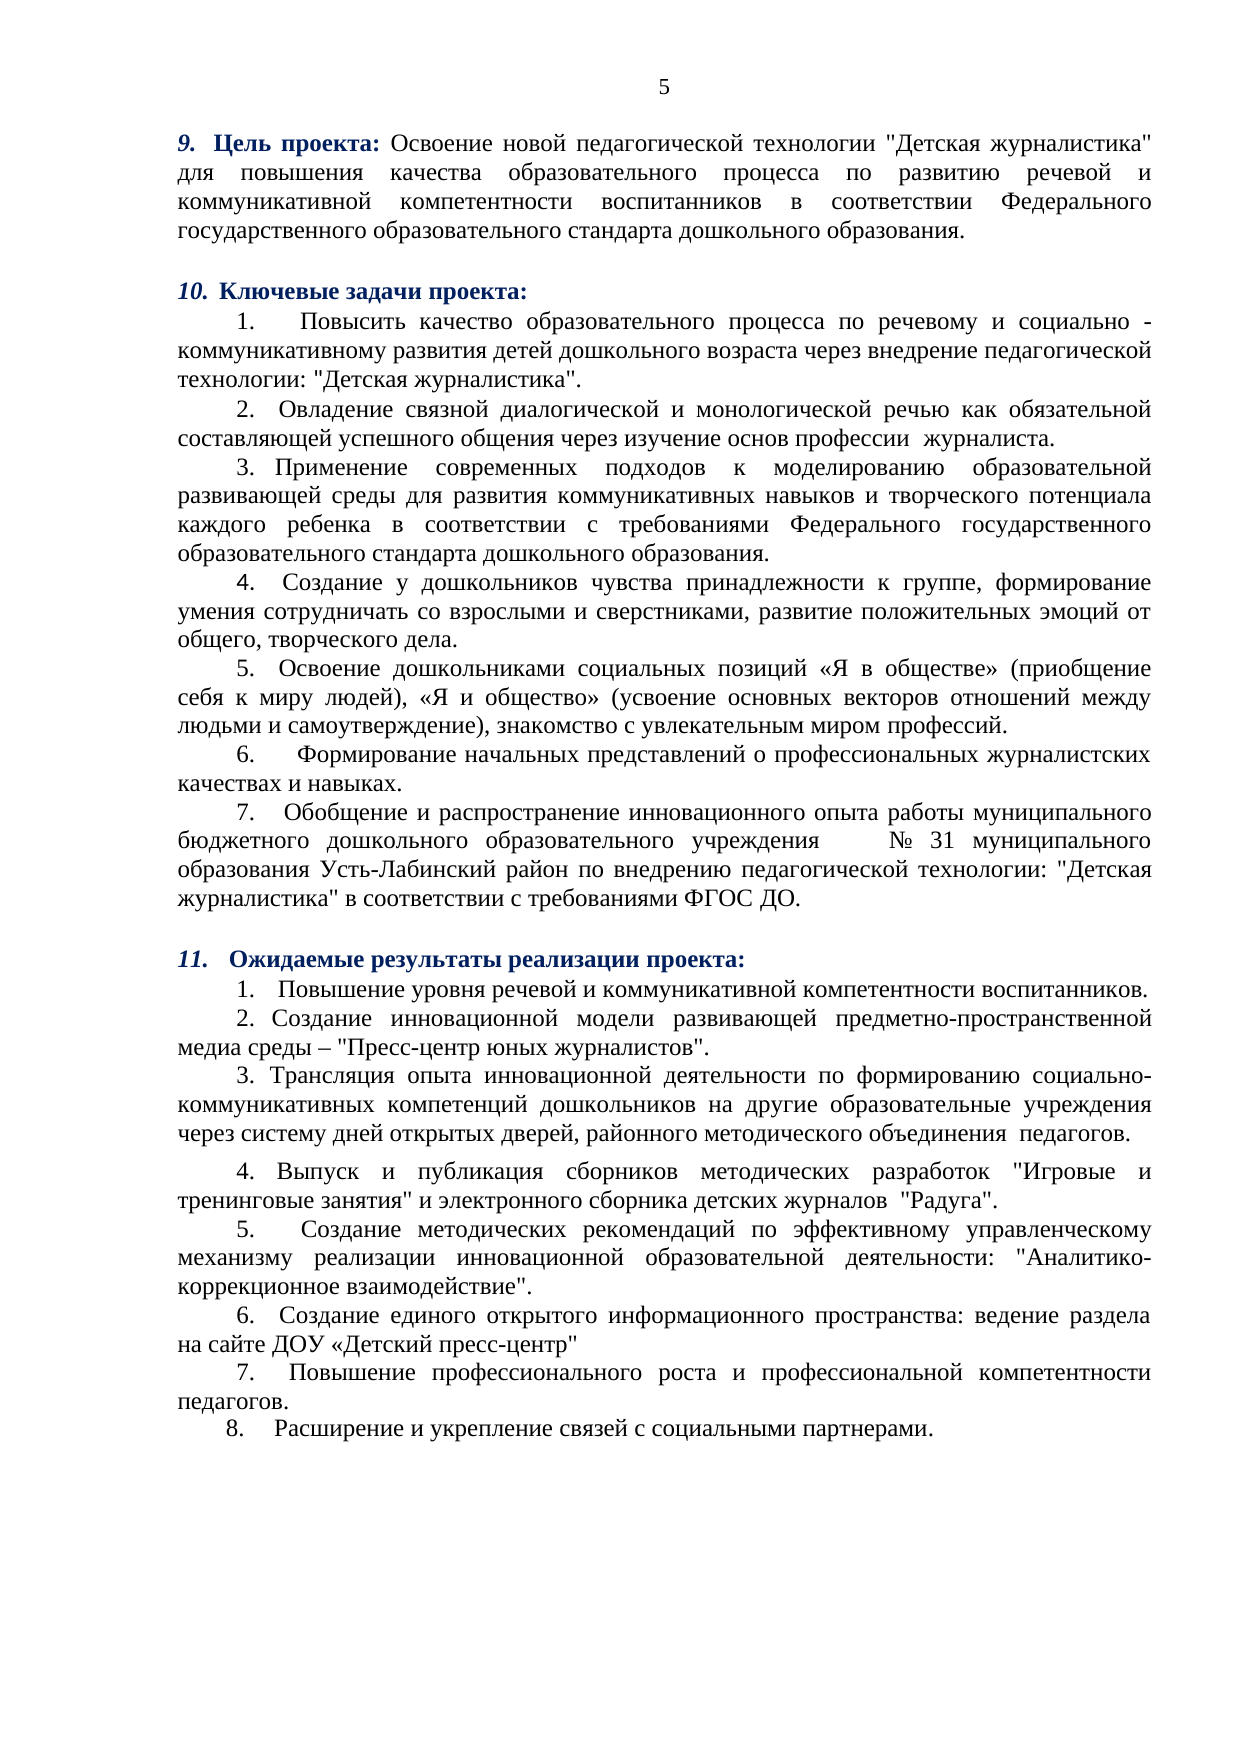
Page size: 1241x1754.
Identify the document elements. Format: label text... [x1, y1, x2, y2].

list Повысить качество образовательного процесса по речевому и социально - коммуникативному развития детей дошкольного возраста через внедрение педагогической технологии: "Детская журналистика". [177, 306, 1152, 394]
list Цель проекта: Освоение новой педагогической технологии "Детская журналистика" для повышения качества образовательного процесса по развитию речевой и коммуникативной компетентности воспитанников в соответствии Федерального государственного образовательного стандарта дошкольного образования. [177, 128, 1152, 243]
list Применение современных подходов к моделированию образовательной развивающей среды для развития коммуникативных навыков и творческого потенциала каждого ребенка в соответствии с требованиями Федерального государственного образовательного стандарта дошкольного образования. [177, 452, 1152, 567]
list Повышение уровня речевой и коммуникативной компетентности воспитанников. [177, 974, 1151, 1003]
subtitle Ожидаемые результаты реализации проекта: [177, 941, 1163, 974]
list Создание методических рекомендаций по эффективному управленческому механизму реализации инновационной образовательной деятельности: "Аналитико-коррекционное взаимодействие". [177, 1214, 1152, 1300]
list Выпуск и публикация сборников методических разработок "Игровые и тренинговые занятия" и электронного сборника детских журналов "Радуга". [177, 1156, 1152, 1214]
subtitle Ключевые задачи проекта: [177, 273, 1163, 306]
list Овладение связной диалогической и монологической речью как обязательной составляющей успешного общения через изучение основ профессии журналиста. [177, 394, 1152, 452]
list Создание инновационной модели развивающей предметно-пространственной медиа среды – "Пресс-центр юных журналистов". [177, 1003, 1152, 1060]
list Создание у дошкольников чувства принадлежности к группе, формирование умения сотрудничать со взрослыми и сверстниками, развитие положительных эмоций от общего, творческого дела. [177, 567, 1152, 653]
list Трансляция опыта инновационной деятельности по формированию социально-коммуникативных компетенций дошкольников на другие образовательные учреждения через систему дней открытых дверей, районного методического объединения педагогов. [177, 1060, 1152, 1147]
list Освоение дошкольниками социальных позиций «Я в обществе» (приобщение себя к миру людей), «Я и общество» (усвоение основных векторов отношений между людьми и самоутверждение), знакомство с увлекательным миром профессий. [177, 653, 1152, 739]
list Обобщение и распространение инновационного опыта работы муниципального бюджетного дошкольного образовательного учреждения № 31 муниципального образования Усть-Лабинский район по внедрению педагогической технологии: "Детская журналистика" в соответствии с требованиями ФГОС ДО. [177, 797, 1152, 912]
list Расширение и укрепление связей с социальными партнерами. [167, 1415, 1152, 1442]
list Создание единого открытого информационного пространства: ведение раздела на сайте ДОУ «Детский пресс-центр" [177, 1300, 1151, 1357]
list Повышение профессионального роста и профессиональной компетентности педагогов. [177, 1357, 1152, 1415]
list Формирование начальных представлений о профессиональных журналистских качествах и навыках. [177, 739, 1151, 797]
